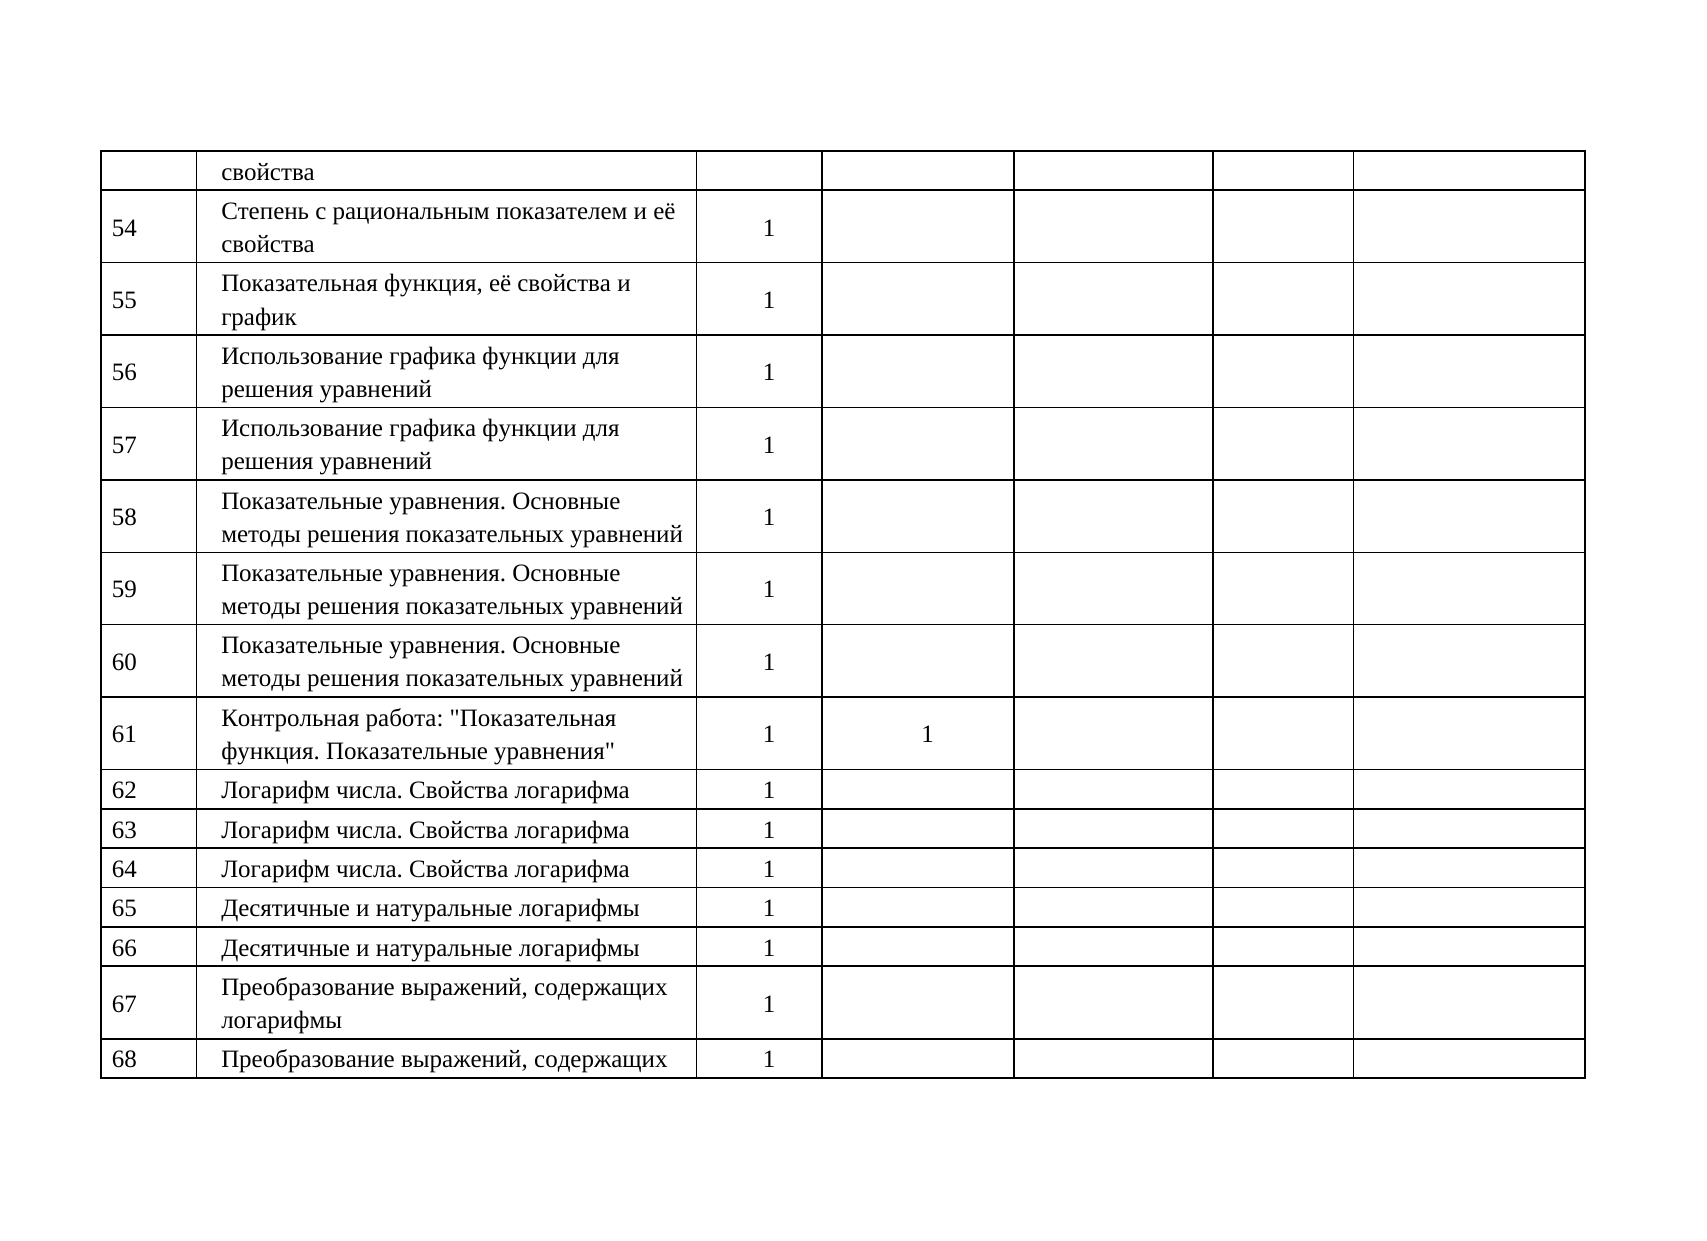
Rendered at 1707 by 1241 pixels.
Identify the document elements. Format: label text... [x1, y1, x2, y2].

table_cell [1354, 810, 1584, 847]
table_cell 56 [102, 336, 196, 407]
table_cell [823, 263, 1013, 334]
table_cell [823, 770, 1013, 808]
table_cell 66 [102, 928, 196, 965]
table_cell 58 [102, 481, 196, 551]
table_cell 62 [102, 770, 196, 808]
table_cell 57 [102, 408, 196, 479]
table_cell [823, 1040, 1013, 1077]
table_cell 1 [697, 849, 821, 887]
table_cell [1354, 263, 1584, 334]
table_cell [1015, 928, 1212, 965]
table_cell [1214, 481, 1353, 551]
table_cell [1354, 481, 1584, 551]
table_cell [1214, 553, 1353, 624]
table_cell [1015, 625, 1212, 696]
table_cell Логарифм числа. Свойства логарифма [197, 770, 696, 808]
table_cell [1354, 698, 1584, 768]
table_cell [1015, 191, 1212, 262]
table_cell [823, 481, 1013, 551]
table_cell [1214, 152, 1353, 189]
table_cell [1015, 967, 1212, 1038]
table_cell [1214, 698, 1353, 768]
table_cell [823, 967, 1013, 1038]
table_cell [1015, 698, 1212, 768]
table_cell [823, 152, 1013, 189]
table_cell [1214, 928, 1353, 965]
table_cell [823, 336, 1013, 407]
table_cell [823, 810, 1013, 847]
table_cell [823, 849, 1013, 887]
table_cell [823, 625, 1013, 696]
table_cell 1 [823, 698, 1013, 768]
table_cell 1 [697, 888, 821, 926]
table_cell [197, 967, 696, 1038]
table_cell [823, 888, 1013, 926]
table_cell [1015, 336, 1212, 407]
table_cell [823, 408, 1013, 479]
table_cell 1 [697, 625, 821, 696]
table_cell [1015, 263, 1212, 334]
table_cell 53 [102, 152, 196, 189]
table_cell [1015, 481, 1212, 551]
table_cell 68 [102, 1040, 196, 1077]
table_cell 61 [102, 698, 196, 768]
table_cell [1015, 408, 1212, 479]
table_cell [1214, 625, 1353, 696]
table_cell Показательные уравнения. Основные методы решения показательных уравнений [197, 553, 696, 624]
table_cell 55 [102, 263, 196, 334]
table_cell 67 [102, 967, 196, 1038]
table_cell [1214, 1040, 1353, 1077]
table_cell [1214, 810, 1353, 847]
table_cell 1 [697, 698, 821, 768]
table_cell 54 [102, 191, 196, 262]
table_cell Логарифм числа. Свойства логарифма [197, 849, 696, 887]
table_cell Десятичные и натуральные логарифмы [197, 888, 696, 926]
table_cell 1 [697, 481, 821, 551]
table_cell [1015, 770, 1212, 808]
table_cell [1214, 191, 1353, 262]
table_cell [1214, 263, 1353, 334]
table_cell Показательные уравнения. Основные методы решения показательных уравнений [197, 481, 696, 551]
table_cell Использование графика функции для решения уравнений [197, 408, 696, 479]
table_cell Десятичные и натуральные логарифмы [197, 928, 696, 965]
table_cell [1015, 888, 1212, 926]
table_cell [1354, 408, 1584, 479]
table_cell 1 [697, 967, 821, 1038]
table_cell [1354, 770, 1584, 808]
table_cell [1214, 336, 1353, 407]
table_cell [1354, 625, 1584, 696]
table_cell [1354, 1040, 1584, 1077]
table_cell Показательная функция, её свойства и график [197, 263, 696, 334]
table_cell 1 [697, 553, 821, 624]
table_cell 59 [102, 553, 196, 624]
table_cell [1354, 553, 1584, 624]
table_cell [1015, 849, 1212, 887]
table_cell [1354, 888, 1584, 926]
table_cell [1354, 191, 1584, 262]
table_cell [1354, 849, 1584, 887]
table_cell Показательные уравнения. Основные методы решения показательных уравнений [197, 625, 696, 696]
table_cell [1015, 1040, 1212, 1077]
table_cell [1214, 849, 1353, 887]
table_cell [823, 191, 1013, 262]
table_cell [1214, 408, 1353, 479]
table_cell 1 [697, 336, 821, 407]
table_cell [1354, 967, 1584, 1038]
table_cell [1354, 928, 1584, 965]
table_cell [1214, 888, 1353, 926]
table_cell 1 [697, 152, 821, 189]
table_cell [823, 928, 1013, 965]
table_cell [197, 191, 696, 262]
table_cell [197, 152, 696, 189]
table_cell 1 [697, 1040, 821, 1077]
table_cell 1 [697, 191, 821, 262]
table_cell 65 [102, 888, 196, 926]
table_cell 1 [697, 263, 821, 334]
table_cell [1354, 152, 1584, 189]
table_cell Контрольная работа: "Показательная функция. Показательные уравнения" [197, 698, 696, 768]
table_cell 1 [697, 408, 821, 479]
table_cell Логарифм числа. Свойства логарифма [197, 810, 696, 847]
table_cell 63 [102, 810, 196, 847]
table_cell [1354, 336, 1584, 407]
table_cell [197, 1040, 696, 1077]
table_cell 64 [102, 849, 196, 887]
table_cell [1015, 810, 1212, 847]
table_cell [1015, 553, 1212, 624]
table_cell 1 [697, 770, 821, 808]
table_cell [823, 553, 1013, 624]
table_cell [1214, 967, 1353, 1038]
table_cell 1 [697, 810, 821, 847]
table_cell Использование графика функции для решения уравнений [197, 336, 696, 407]
table_cell [1015, 152, 1212, 189]
table_cell [1214, 770, 1353, 808]
table_cell 60 [102, 625, 196, 696]
table_cell 1 [697, 928, 821, 965]
